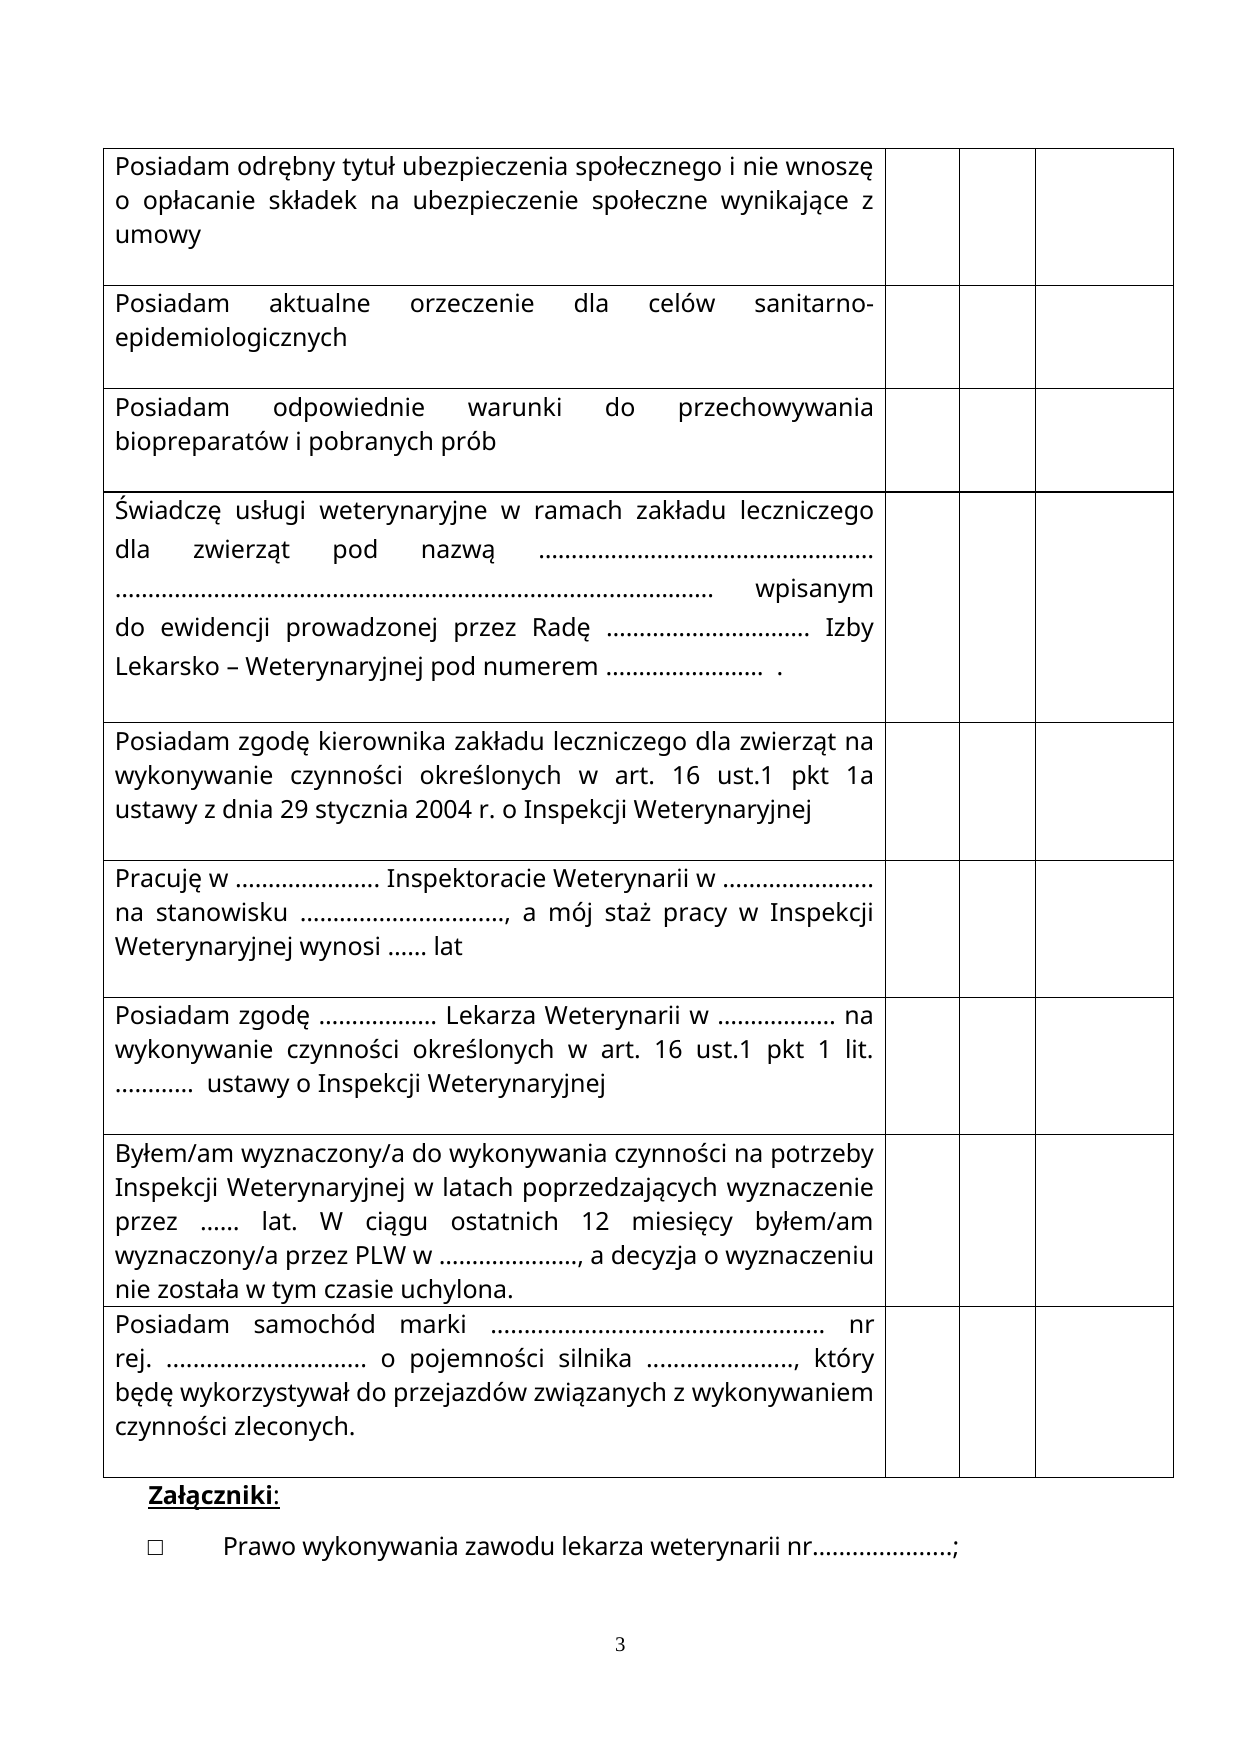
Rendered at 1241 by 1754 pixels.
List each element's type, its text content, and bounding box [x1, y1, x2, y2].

table_cell [1036, 389, 1173, 491]
table_cell [1036, 861, 1173, 997]
table_cell Świadczę usługi weterynaryjne w ramach zakładu leczniczego dla zwierząt pod nazwą …………………………………………… ………………………………………………………………………………. wpisanym do ewidencji prowadzonej przez Radę …………………………. Izby Lekarsko – Weterynaryjnej pod numerem …………………… . [104, 493, 885, 722]
table_cell [960, 389, 1035, 491]
table_cell Posiadam odrębny tytuł ubezpieczenia społecznego i nie wnoszę o opłacanie składek na ubezpieczenie społeczne wynikające z umowy [104, 149, 885, 285]
table_cell [886, 389, 959, 491]
table_cell [960, 1135, 1035, 1306]
table_cell [886, 861, 959, 997]
table_cell [1036, 723, 1173, 859]
table_cell [886, 1307, 959, 1477]
table_cell [1036, 1135, 1173, 1306]
table_cell Posiadam zgodę ……………… Lekarza Weterynarii w ……………… na wykonywanie czynności określonych w art. 16 ust.1 pkt 1 lit. ………… ustawy o Inspekcji Weterynaryjnej [104, 998, 885, 1134]
table_cell Posiadam zgodę kierownika zakładu leczniczego dla zwierząt na wykonywanie czynności określonych w art. 16 ust.1 pkt 1a ustawy z dnia 29 stycznia 2004 r. o Inspekcji Weterynaryjnej [104, 723, 885, 859]
table_cell [960, 149, 1035, 285]
table_cell [960, 723, 1035, 859]
table_cell [886, 493, 959, 722]
table_cell Pracuję w …………………. Inspektoracie Weterynarii w ………………….. na stanowisku …………………..…..…, a mój staż pracy w Inspekcji Weterynaryjnej wynosi …… lat [104, 861, 885, 997]
list Prawo wykonywania zawodu lekarza weterynarii nr… ; [148, 1529, 1093, 1563]
table_cell [960, 998, 1035, 1134]
text Załączniki: [148, 1478, 1093, 1512]
table_cell Posiadam samochód marki .................................................. nr rej. .............................. o pojemności silnika ......................, który będę wykorzystywał do przejazdów związanych z wykonywaniem czynności zleconych. [104, 1307, 885, 1477]
table_cell [1036, 1307, 1173, 1477]
table_cell Byłem/am wyznaczony/a do wykonywania czynności na potrzeby Inspekcji Weterynaryjnej w latach poprzedzających wyznaczenie przez …… lat. W ciągu ostatnich 12 miesięcy byłem/am wyznaczony/a przez PLW w …………………, a decyzja o wyznaczeniu nie została w tym czasie uchylona. [104, 1135, 885, 1306]
table_cell [886, 286, 959, 388]
table_cell [886, 723, 959, 859]
table_cell [960, 493, 1035, 722]
table_cell [886, 149, 959, 285]
table_cell Posiadam odpowiednie warunki do przechowywania biopreparatów i pobranych prób [104, 389, 885, 491]
table_cell [886, 998, 959, 1134]
table_cell [1036, 149, 1173, 285]
table_cell [960, 286, 1035, 388]
table_cell Posiadam aktualne orzeczenie dla celów sanitarno-epidemiologicznych [104, 286, 885, 388]
table_cell [960, 1307, 1035, 1477]
table_cell [886, 1135, 959, 1306]
table_cell [1036, 286, 1173, 388]
table_cell [960, 861, 1035, 997]
table_cell [1036, 493, 1173, 722]
table_cell [1036, 998, 1173, 1134]
